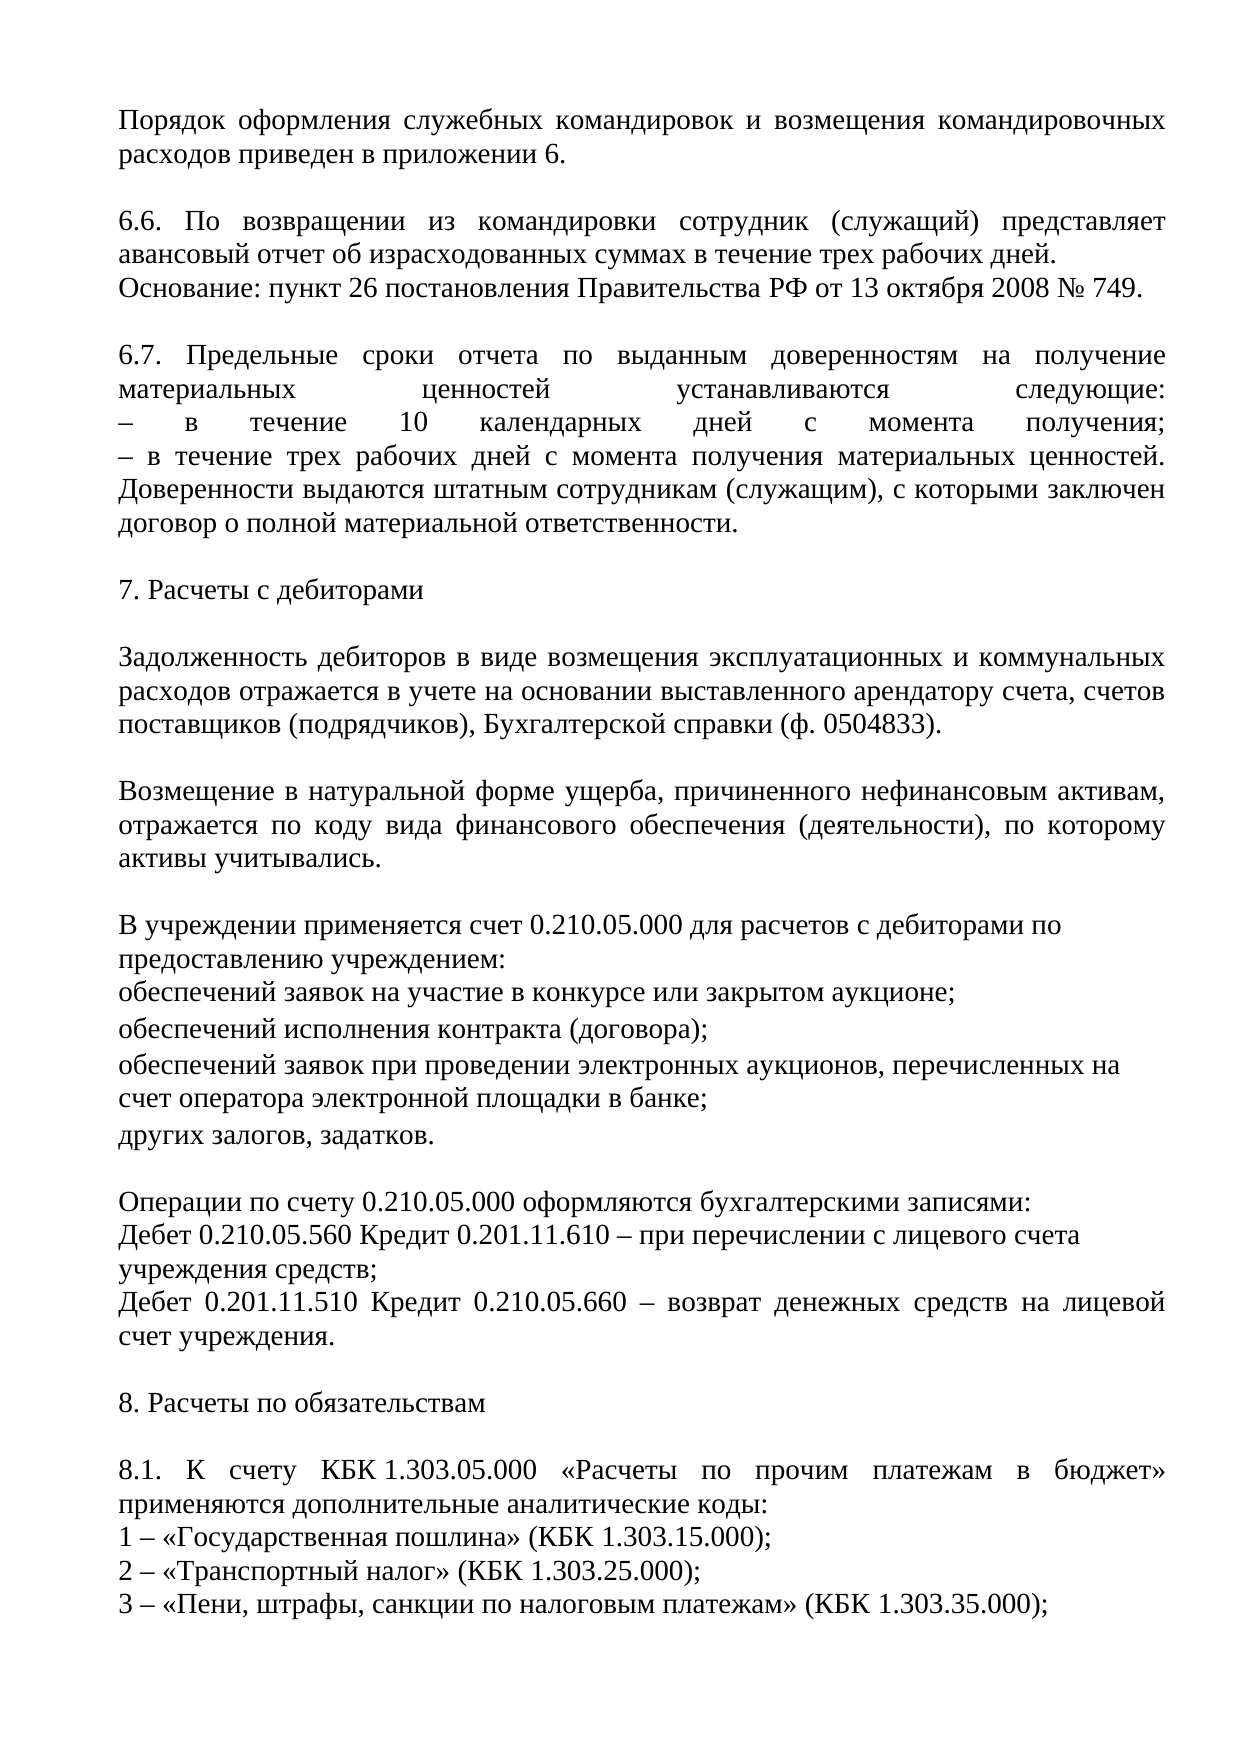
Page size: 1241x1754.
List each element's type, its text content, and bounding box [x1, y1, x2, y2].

text 1 – «Государственная пошлина» (КБК 1.303.15.000); [118, 1519, 1167, 1553]
text 2 – «Транспортный налог» (КБК 1.303.25.000); [118, 1553, 1167, 1586]
text Основание: пункт 26 постановления Правительства РФ от 13 октября 2008 № 749. [118, 270, 1167, 304]
text Дебет 0.210.05.560 Кредит 0.201.11.610 – при перечислении с лицевого счета учреждения средств; [118, 1217, 1167, 1284]
text 6.6. По возвращении из командировки сотрудник (служащий) представляет авансовый отчет об израсходованных суммах в течение трех рабочих дней. [118, 203, 1167, 270]
text обеспечений заявок при проведении электронных аукционов, перечисленных на счет оператора электронной площадки в банке; [118, 1047, 1167, 1114]
text обеспечений исполнения контракта (договора); [118, 1011, 1167, 1044]
text 6.7. Предельные сроки отчета по выданным доверенностям на получение материальных ценностей устанавливаются следующие: – в течение 10 календарных дней с момента получения; – в течение трех рабочих дней с момента получения материальных ценностей. Доверенности выдаются штатным сотрудникам (служащим), с которыми заключен договор о полной материальной ответственности. [118, 337, 1167, 538]
text Возмещение в натуральной форме ущерба, причиненного нефинансовым активам, отражается по коду вида финансового обеспечения (деятельности), по которому активы учитывались. [118, 773, 1167, 874]
text Задолженность дебиторов в виде возмещения эксплуатационных и коммунальных расходов отражается в учете на основании выставленного арендатору счета, счетов поставщиков (подрядчиков), Бухгалтерской справки (ф. 0504833). [118, 639, 1167, 740]
text других залогов, задатков. [118, 1117, 1167, 1150]
text обеспечений заявок на участие в конкурсе или закрытом аукционе; [118, 974, 1167, 1008]
text 8. Расчеты по обязательствам [118, 1385, 1167, 1419]
text Порядок оформления служебных командировок и возмещения командировочных расходов приведен в приложении 6. [118, 102, 1167, 169]
text Операции по счету 0.210.05.000 оформляются бухгалтерскими записями: [118, 1184, 1167, 1217]
text 8.1. К счету КБК 1.303.05.000 «Расчеты по прочим платежам в бюджет» применяются дополнительные аналитические коды: [118, 1452, 1167, 1519]
text В учреждении применяется счет 0.210.05.000 для расчетов с дебиторами по предоставлению учреждением: [118, 907, 1167, 974]
text 3 – «Пени, штрафы, санкции по налоговым платежам» (КБК 1.303.35.000); [118, 1586, 1167, 1620]
text Дебет 0.201.11.510 Кредит 0.210.05.660 – возврат денежных средств на лицевой счет учреждения. [118, 1284, 1167, 1352]
text 7. Расчеты с дебиторами [118, 572, 1167, 606]
